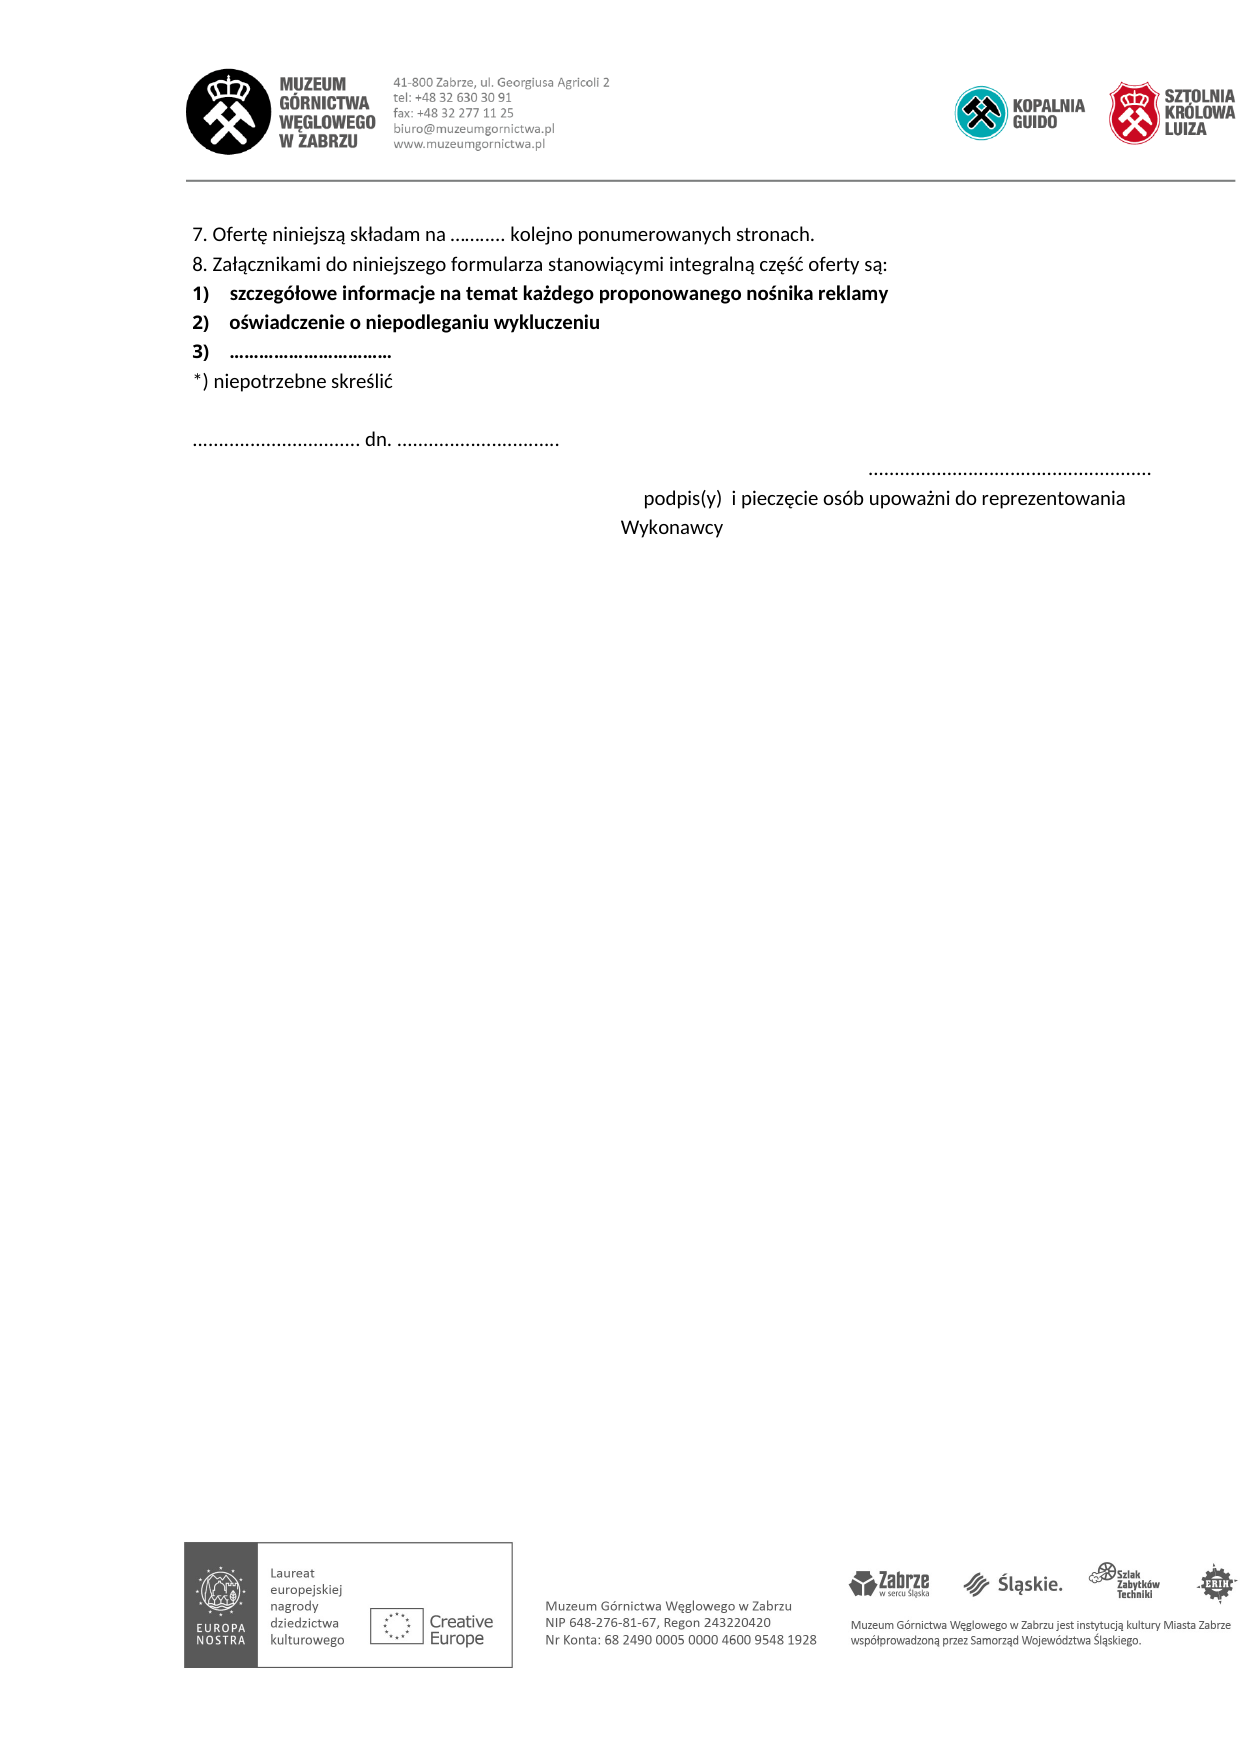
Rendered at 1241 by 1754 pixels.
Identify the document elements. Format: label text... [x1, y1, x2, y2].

text podpis(y) i pieczęcie osób upoważni do reprezentowania Wykonawcy [192, 485, 1152, 539]
picture [90, 1, 1241, 184]
list …………………………… [192, 339, 1152, 364]
text ................................ dn. ............................... [192, 426, 1152, 452]
text 8. Załącznikami do niniejszego formularza stanowiącymi integralną część oferty są: [192, 251, 1152, 276]
list oświadczenie o niepodleganiu wykluczeniu [192, 309, 1152, 335]
text 7. Ofertę niniejszą składam na ……..... kolejno ponumerowanych stronach. [192, 222, 1152, 247]
text *) niepotrzebne skreślić [192, 368, 1152, 393]
list szczegółowe informacje na temat każdego proponowanego nośnika reklamy [192, 280, 1152, 306]
text ...................................................... [192, 456, 1152, 481]
picture [87, 1517, 1241, 1754]
